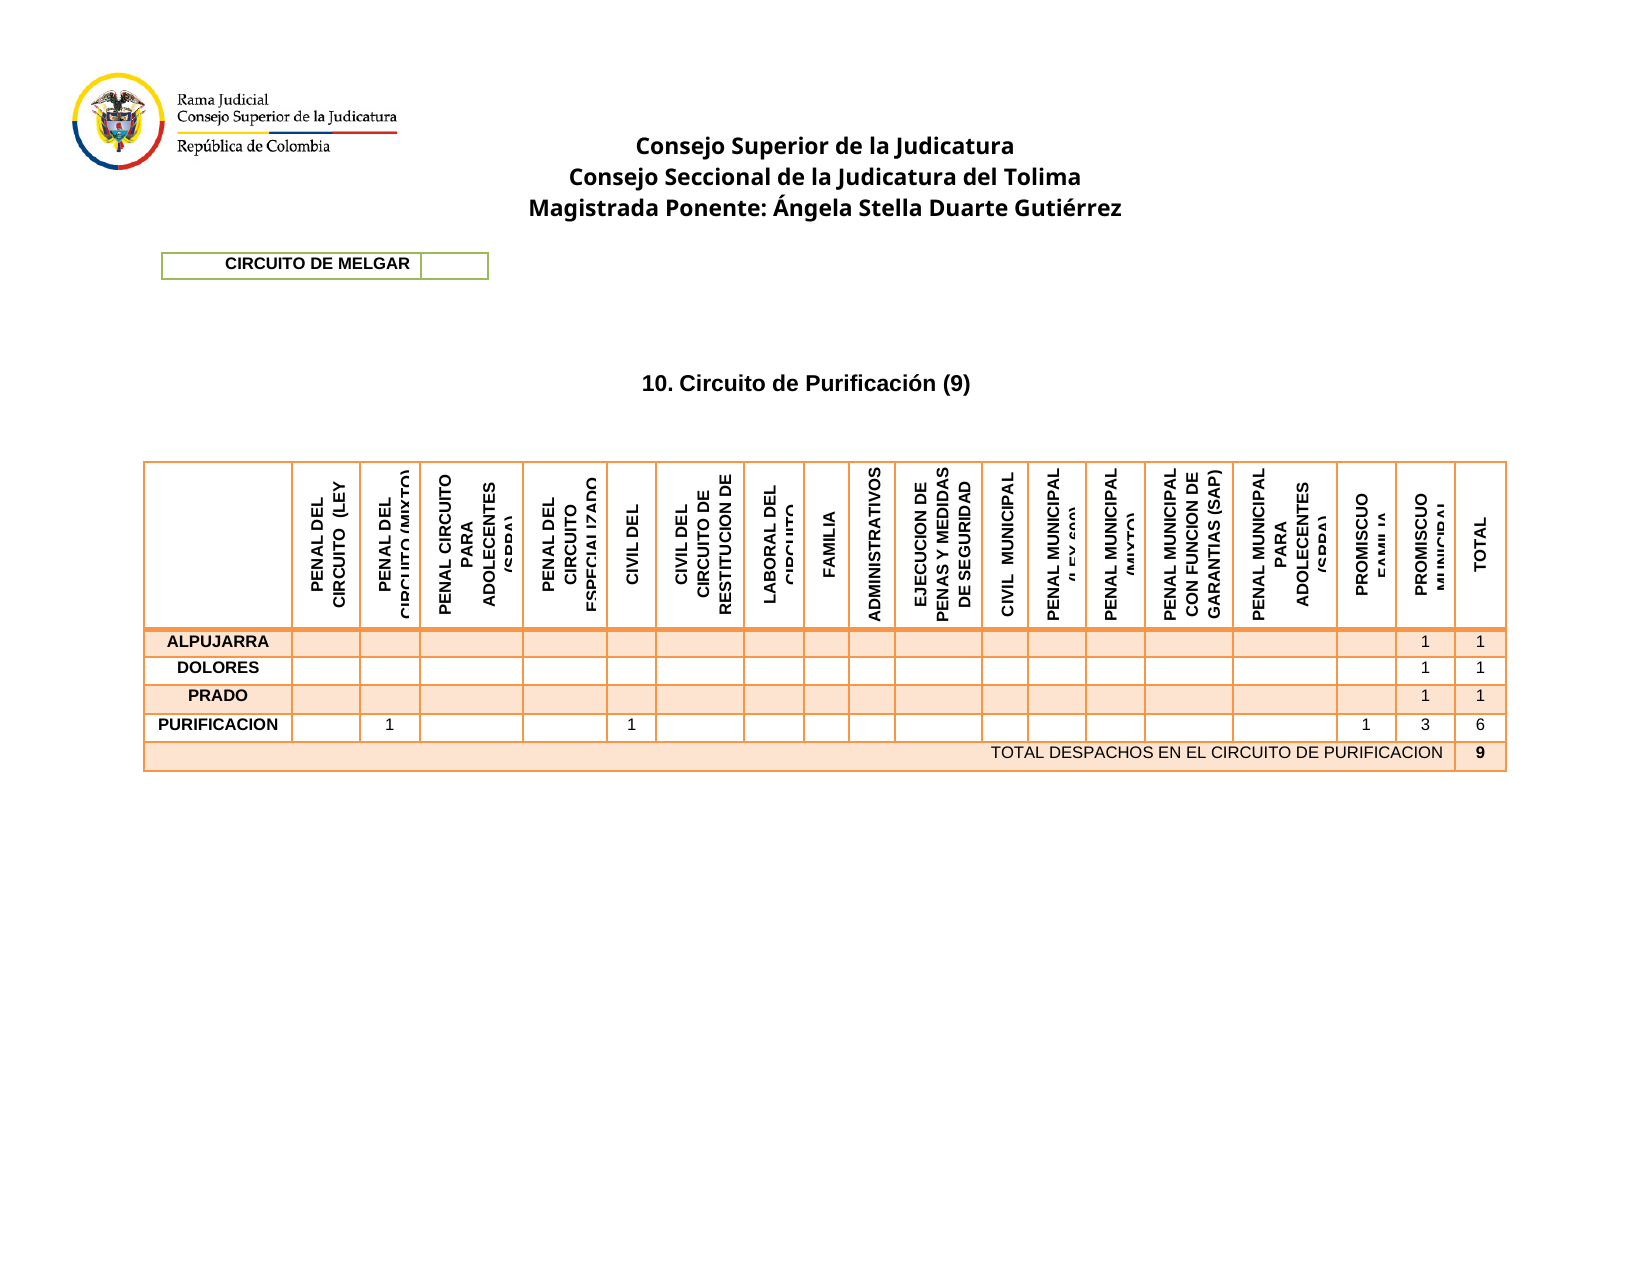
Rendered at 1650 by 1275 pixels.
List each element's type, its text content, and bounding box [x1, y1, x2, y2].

table_header PENAL DEL CIRCUITO (LEY 600) [293, 463, 359, 627]
table_cell [1087, 632, 1144, 656]
table_cell 1 [1338, 715, 1395, 741]
table_cell [850, 658, 894, 684]
table_cell [805, 658, 848, 684]
table_cell [1146, 715, 1232, 741]
table_cell ALPUJARRA [145, 632, 291, 656]
table_cell [1146, 686, 1232, 713]
table_cell 1 [1456, 686, 1505, 713]
table_header PENAL MUNICIPAL (LEY 600) [1029, 463, 1085, 627]
list Circuito de Purificación (9) [110, 370, 1502, 397]
table_cell [1234, 715, 1336, 741]
table_cell [805, 632, 848, 656]
table_cell [657, 686, 743, 713]
table_cell [293, 715, 359, 741]
table_cell TOTAL DESPACHOS EN EL CIRCUITO DE MELGAR [163, 254, 420, 278]
table_cell [524, 632, 606, 656]
table_cell [657, 658, 743, 684]
table_cell [608, 686, 655, 713]
table_cell [1087, 686, 1144, 713]
table_cell [896, 715, 981, 741]
table_cell [421, 632, 522, 656]
table_cell [1029, 632, 1085, 656]
table_cell 10 [422, 254, 487, 278]
table_cell 6 [1456, 715, 1505, 741]
table_header PENAL MUNICIPAL PARA ADOLECENTES (SRPA) [1234, 463, 1336, 627]
table_cell [361, 686, 419, 713]
table_cell [745, 658, 803, 684]
table_cell [1087, 715, 1144, 741]
table_cell [983, 658, 1027, 684]
table_cell 3 [1397, 715, 1454, 741]
table_cell 1 [1456, 658, 1505, 684]
table_cell [524, 686, 606, 713]
table_cell [1146, 658, 1232, 684]
table_cell [850, 632, 894, 656]
table_cell [1087, 658, 1144, 684]
table_cell TOTAL DESPACHOS EN EL CIRCUITO DE PURIFICACION [145, 743, 1454, 770]
table_cell 1 [1397, 658, 1454, 684]
table_header FAMILIA [805, 463, 848, 627]
table_cell [896, 632, 981, 656]
table_cell [850, 715, 894, 741]
table_cell [1029, 686, 1085, 713]
table_cell [608, 658, 655, 684]
table_cell 1 [1397, 686, 1454, 713]
table_header PENAL DEL CIRCUITO ESPECIALIZADO [524, 463, 606, 627]
table_cell [1146, 632, 1232, 656]
table_cell [896, 686, 981, 713]
table_header PENAL CIRCUITO PARA ADOLECENTES (SRPA) [421, 463, 522, 627]
table_cell [983, 632, 1027, 656]
table_cell [745, 715, 803, 741]
table_cell [850, 686, 894, 713]
table_header PENAL DEL CIRCUITO (MIXTO) [361, 463, 419, 627]
table_cell [608, 632, 655, 656]
table_header PROMISCUO MUNICIPAL [1397, 463, 1454, 627]
table_cell [293, 658, 359, 684]
table_cell [524, 658, 606, 684]
table_header PENAL MUNICIPAL (MIXTO) [1087, 463, 1144, 627]
table_header PENAL MUNICIPAL CON FUNCION DE GARANTIAS (SAP) [1146, 463, 1232, 627]
table_cell [1338, 686, 1395, 713]
table_cell [1234, 686, 1336, 713]
table_cell [805, 686, 848, 713]
table_header CIVIL DEL CIRCUITO DE RESTITUCION DE TIERRAS [657, 463, 743, 627]
table_cell 9 [1456, 743, 1505, 770]
table_cell [421, 686, 522, 713]
table_cell [1029, 715, 1085, 741]
table_cell 1 [608, 715, 655, 741]
picture [65, 63, 404, 179]
table_header TOTAL [1456, 463, 1505, 627]
table_cell [361, 658, 419, 684]
table_cell [293, 686, 359, 713]
table_cell [1338, 658, 1395, 684]
table_cell 1 [1397, 632, 1454, 656]
table_header CIVIL MUNICIPAL [983, 463, 1027, 627]
table_cell [983, 715, 1027, 741]
table_header CIVIL DEL CIRCUITO [608, 463, 655, 627]
table_cell [421, 715, 522, 741]
table_cell [657, 715, 743, 741]
table_header [145, 463, 291, 627]
table_cell [1029, 658, 1085, 684]
table_cell [896, 658, 981, 684]
table_cell 1 [361, 715, 419, 741]
table_cell [293, 632, 359, 656]
table_cell [1338, 632, 1395, 656]
table_cell [745, 686, 803, 713]
table_cell [1234, 658, 1336, 684]
table_header PROMISCUO FAMILIA [1338, 463, 1395, 627]
table_cell PURIFICACION [145, 715, 291, 741]
table_cell PRADO [145, 686, 291, 713]
table_header ADMINISTRATIVOS [850, 463, 894, 627]
table_cell DOLORES [145, 658, 291, 684]
table_cell [805, 715, 848, 741]
table_header EJECUCION DE PENAS Y MEDIDAS DE SEGURIDAD [896, 463, 981, 627]
table_cell [421, 658, 522, 684]
table_cell [657, 632, 743, 656]
table_cell [745, 632, 803, 656]
table_cell [983, 686, 1027, 713]
table_cell [1234, 632, 1336, 656]
table_cell 1 [1456, 632, 1505, 656]
table_header LABORAL DEL CIRCUITO [745, 463, 803, 627]
table_cell [524, 715, 606, 741]
table_cell [361, 632, 419, 656]
